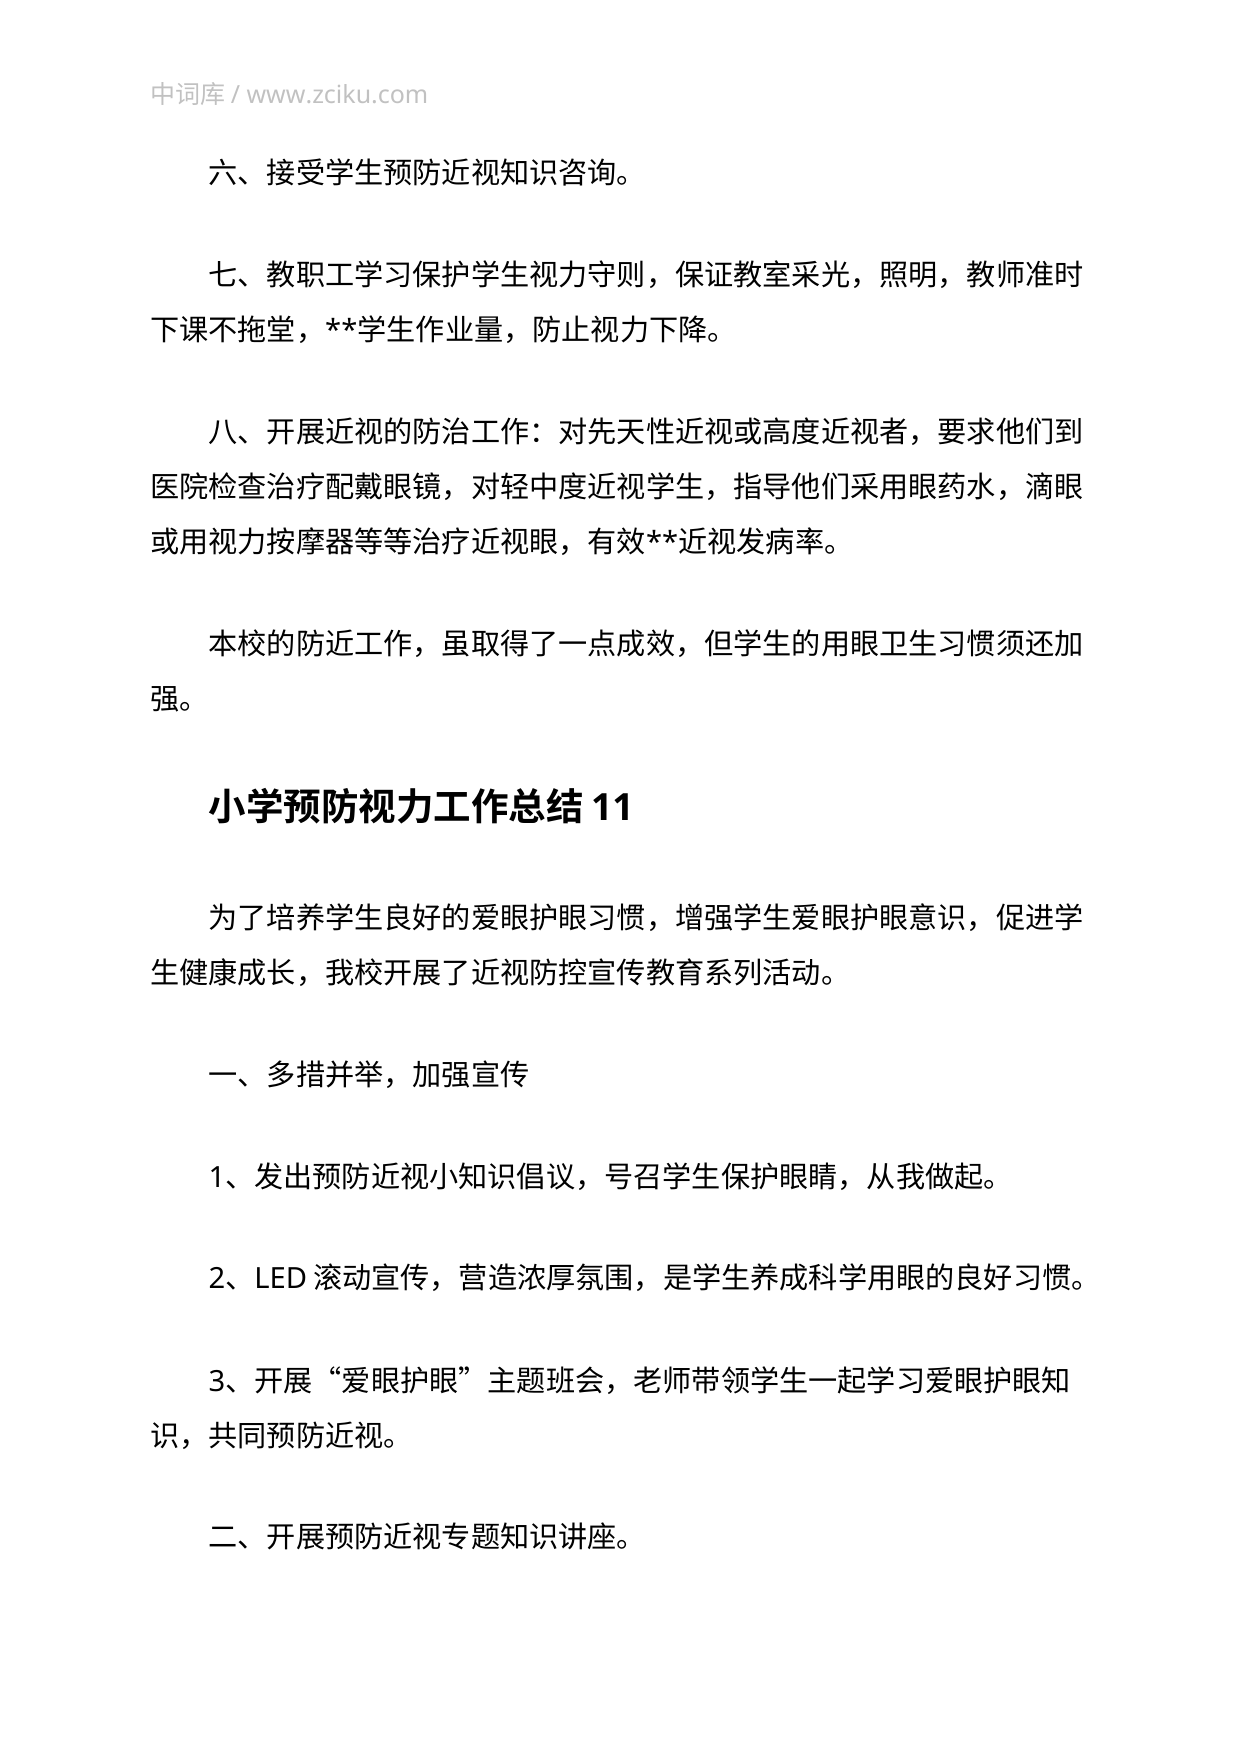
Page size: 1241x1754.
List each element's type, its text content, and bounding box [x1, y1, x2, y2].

text 一、多措并举，加强宣传 [150, 1051, 1090, 1094]
text 1、发出预防近视小知识倡议，号召学生保护眼睛，从我做起。 [150, 1153, 1090, 1196]
text 小学预防视力工作总结11 [150, 777, 1090, 832]
text 七、教职工学习保护学生视力守则，保证教室采光，照明，教师准时下课不拖堂，**学生作业量，防止视力下降。 [150, 252, 1090, 349]
text 八、开展近视的防治工作：对先天性近视或高度近视者，要求他们到医院检查治疗配戴眼镜，对轻中度近视学生，指导他们采用眼药水，滴眼或用视力按摩器等等治疗近视眼，有效**近视发病率。 [150, 409, 1090, 561]
text 本校的防近工作，虽取得了一点成效，但学生的用眼卫生习惯须还加强。 [150, 620, 1090, 718]
text 六、接受学生预防近视知识咨询。 [150, 150, 1090, 192]
text 为了培养学生良好的爱眼护眼习惯，增强学生爱眼护眼意识，促进学生健康成长，我校开展了近视防控宣传教育系列活动。 [150, 895, 1090, 992]
text 2、LED滚动宣传，营造浓厚氛围，是学生养成科学用眼的良好习惯。 [150, 1255, 1090, 1297]
text 二、开展预防近视专题知识讲座。 [150, 1514, 1090, 1556]
text 3、开展“爱眼护眼”主题班会，老师带领学生一起学习爱眼护眼知识，共同预防近视。 [150, 1357, 1090, 1454]
